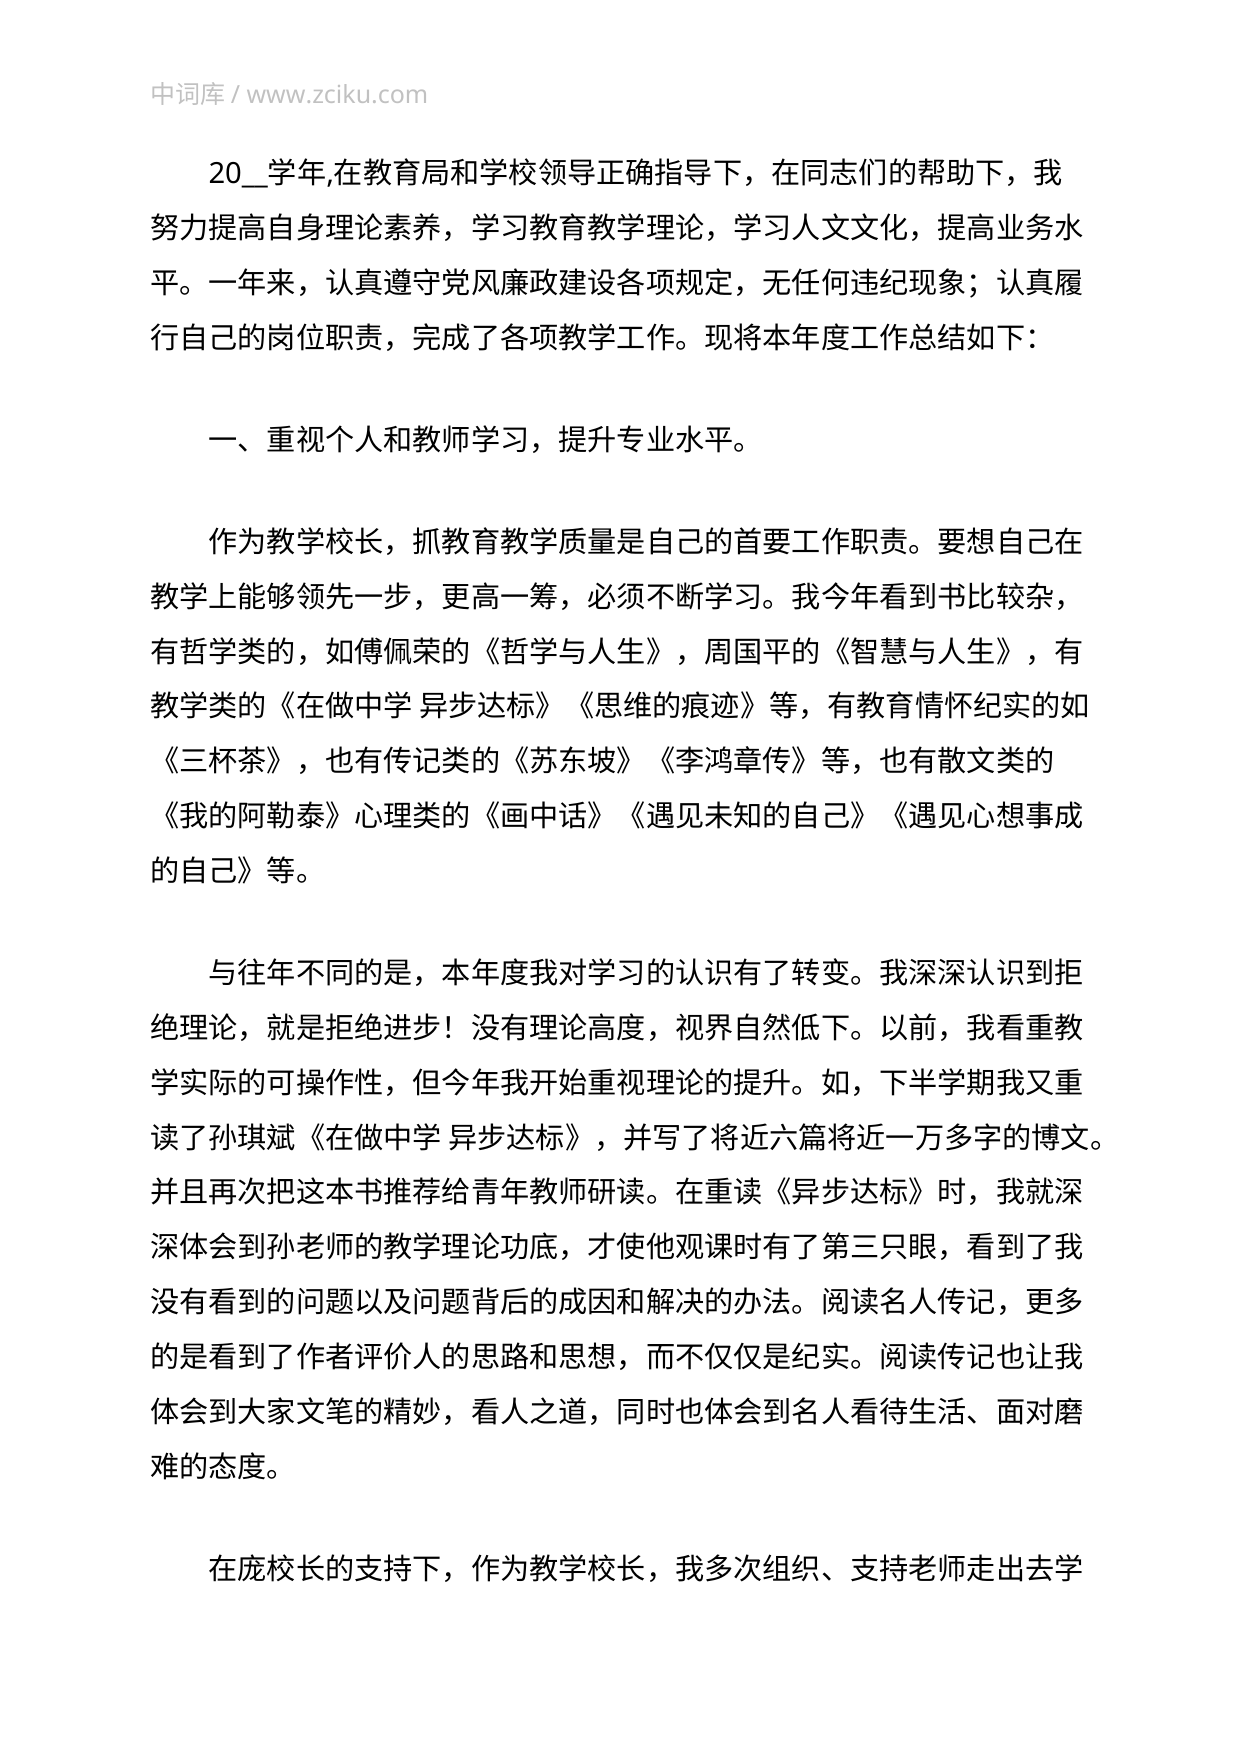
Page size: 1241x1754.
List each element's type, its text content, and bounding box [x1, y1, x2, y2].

text 作为教学校长，抓教育教学质量是自己的首要工作职责。要想自己在教学上能够领先一步，更高一筹，必须不断学习。我今年看到书比较杂，有哲学类的，如傅佩荣的《哲学与人生》，周国平的《智慧与人生》，有教学类的《在做中学 异步达标》《思维的痕迹》等，有教育情怀纪实的如《三杯茶》，也有传记类的《苏东坡》《李鸿章传》等，也有散文类的《我的阿勒泰》心理类的《画中话》《遇见未知的自己》《遇见心想事成的自己》等。 [150, 518, 1090, 890]
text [150, 1545, 1090, 1588]
text 一、重视个人和教师学习，提升专业水平。 [150, 417, 1090, 459]
text 与往年不同的是，本年度我对学习的认识有了转变。我深深认识到拒绝理论，就是拒绝进步！没有理论高度，视界自然低下。以前，我看重教学实际的可操作性，但今年我开始重视理论的提升。如，下半学期我又重读了孙琪斌《在做中学 异步达标》，并写了将近六篇将近一万多字的博文。并且再次把这本书推荐给青年教师研读。在重读《异步达标》时，我就深深体会到孙老师的教学理论功底，才使他观课时有了第三只眼，看到了我没有看到的问题以及问题背后的成因和解决的办法。阅读名人传记，更多的是看到了作者评价人的思路和思想，而不仅仅是纪实。阅读传记也让我体会到大家文笔的精妙，看人之道，同时也体会到名人看待生活、面对磨难的态度。 [150, 949, 1090, 1486]
text 20__学年,在教育局和学校领导正确指导下，在同志们的帮助下，我努力提高自身理论素养，学习教育教学理论，学习人文文化，提高业务水平。一年来，认真遵守党风廉政建设各项规定，无任何违纪现象；认真履行自己的岗位职责，完成了各项教学工作。现将本年度工作总结如下： [150, 150, 1090, 357]
